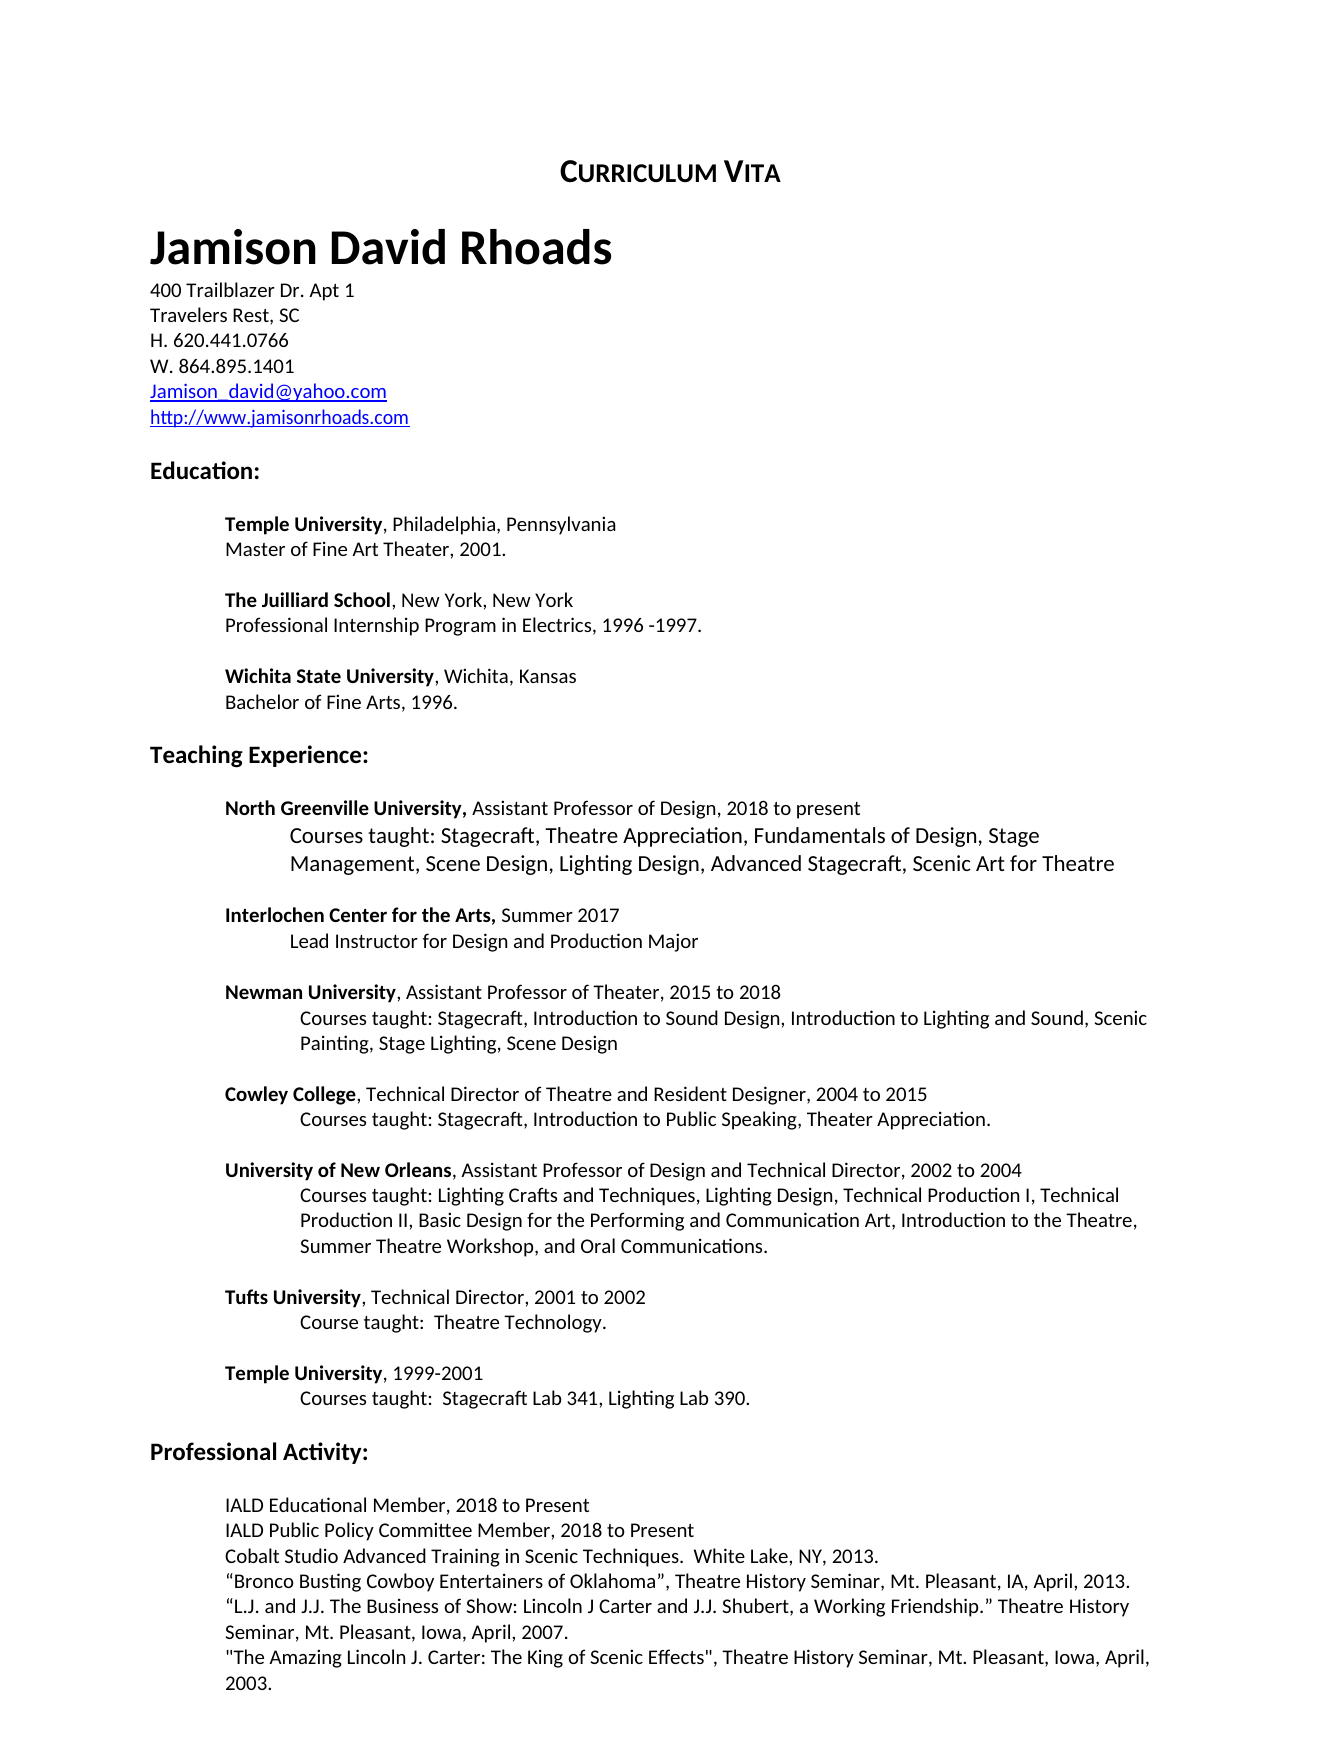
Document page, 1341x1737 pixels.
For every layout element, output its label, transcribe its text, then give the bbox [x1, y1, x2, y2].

text The Juilliard School, New York, New York [225, 587, 1168, 613]
text http://www.jamisonrhoads.com [150, 404, 1168, 430]
text Tufts University, Technical Director, 2001 to 2002 Course taught: Theatre Technology. [225, 1284, 648, 1335]
text Interlochen Center for the Arts, Summer 2017 [225, 903, 1168, 928]
text Jamison_david@yahoo.com [150, 379, 1168, 404]
text “Bronco Busting Cowboy Entertainers of Oklahoma”, Theatre History Seminar, Mt. Pleasant, IA, April, 2013. “L.J. and J.J. The Business of Show: Lincoln J Carter and J.J. Shubert, a Working Friendship.” Theatre History Seminar, Mt. Pleasant, Iowa, April, 2007. [225, 1568, 1132, 1644]
text Cobalt Studio Advanced Training in Scenic Techniques. White Lake, NY, 2013. [225, 1543, 1168, 1568]
text H. 620.441.0766 [150, 328, 1168, 353]
subtitle Professional Activity: [150, 1436, 1168, 1467]
text Newman University, Assistant Professor of Theater, 2015 to 2018 [225, 979, 1168, 1005]
text Courses taught: Stagecraft, Theatre Appreciation, Fundamentals of Design, Stage Management, Scene Design, Lighting Design, Advanced Stagecraft, Scenic Art for Theatre [225, 821, 1168, 877]
text Jamison David Rhoads [150, 216, 1168, 277]
text Wichita State University, Wichita, Kansas Bachelor of Fine Arts, 1996. [225, 663, 578, 714]
text North Greenville University, Assistant Professor of Design, 2018 to present [225, 796, 1168, 821]
text CURRICULUM VITA [558, 150, 782, 190]
text 400 Trailblazer Dr. Apt 1 [150, 277, 1168, 302]
text IALD Public Policy Committee Member, 2018 to Present [225, 1517, 1168, 1543]
text Courses taught: Lighting Crafts and Techniques, Lighting Design, Technical Production I, Technical Production II, Basic Design for the Performing and Communication Art, Introduction to the Theatre, Summer Theatre Workshop, and Oral Communications. [300, 1182, 1141, 1258]
text University of New Orleans, Assistant Professor of Design and Technical Director, 2002 to 2004 [225, 1157, 1168, 1182]
text Cowley College, Technical Director of Theatre and Resident Designer, 2004 to 2015 Courses taught: Stagecraft, Introduction to Public Speaking, Theater Appreciation. [225, 1081, 994, 1132]
text "The Amazing Lincoln J. Carter: The King of Scenic Effects", Theatre History Seminar, Mt. Pleasant, Iowa, April, 2003. [225, 1644, 1168, 1695]
text Travelers Rest, SC [150, 302, 1168, 328]
text Temple University, 1999-2001 [225, 1360, 1168, 1385]
subtitle Teaching Experience: [150, 739, 1168, 770]
text Courses taught: Stagecraft Lab 341, Lighting Lab 390. [300, 1385, 1168, 1411]
subtitle Education: [150, 455, 1168, 486]
text IALD Educational Member, 2018 to Present [225, 1492, 1168, 1517]
text Temple University, Philadelphia, Pennsylvania Master of Fine Art Theater, 2001. [225, 511, 618, 562]
text Lead Instructor for Design and Production Major [225, 928, 1168, 954]
text W. 864.895.1401 [150, 353, 1168, 379]
text Professional Internship Program in Electrics, 1996 -1997. [225, 613, 1168, 638]
text Courses taught: Stagecraft, Introduction to Sound Design, Introduction to Lighting and Sound, Scenic Painting, Stage Lighting, Scene Design [300, 1005, 1151, 1056]
